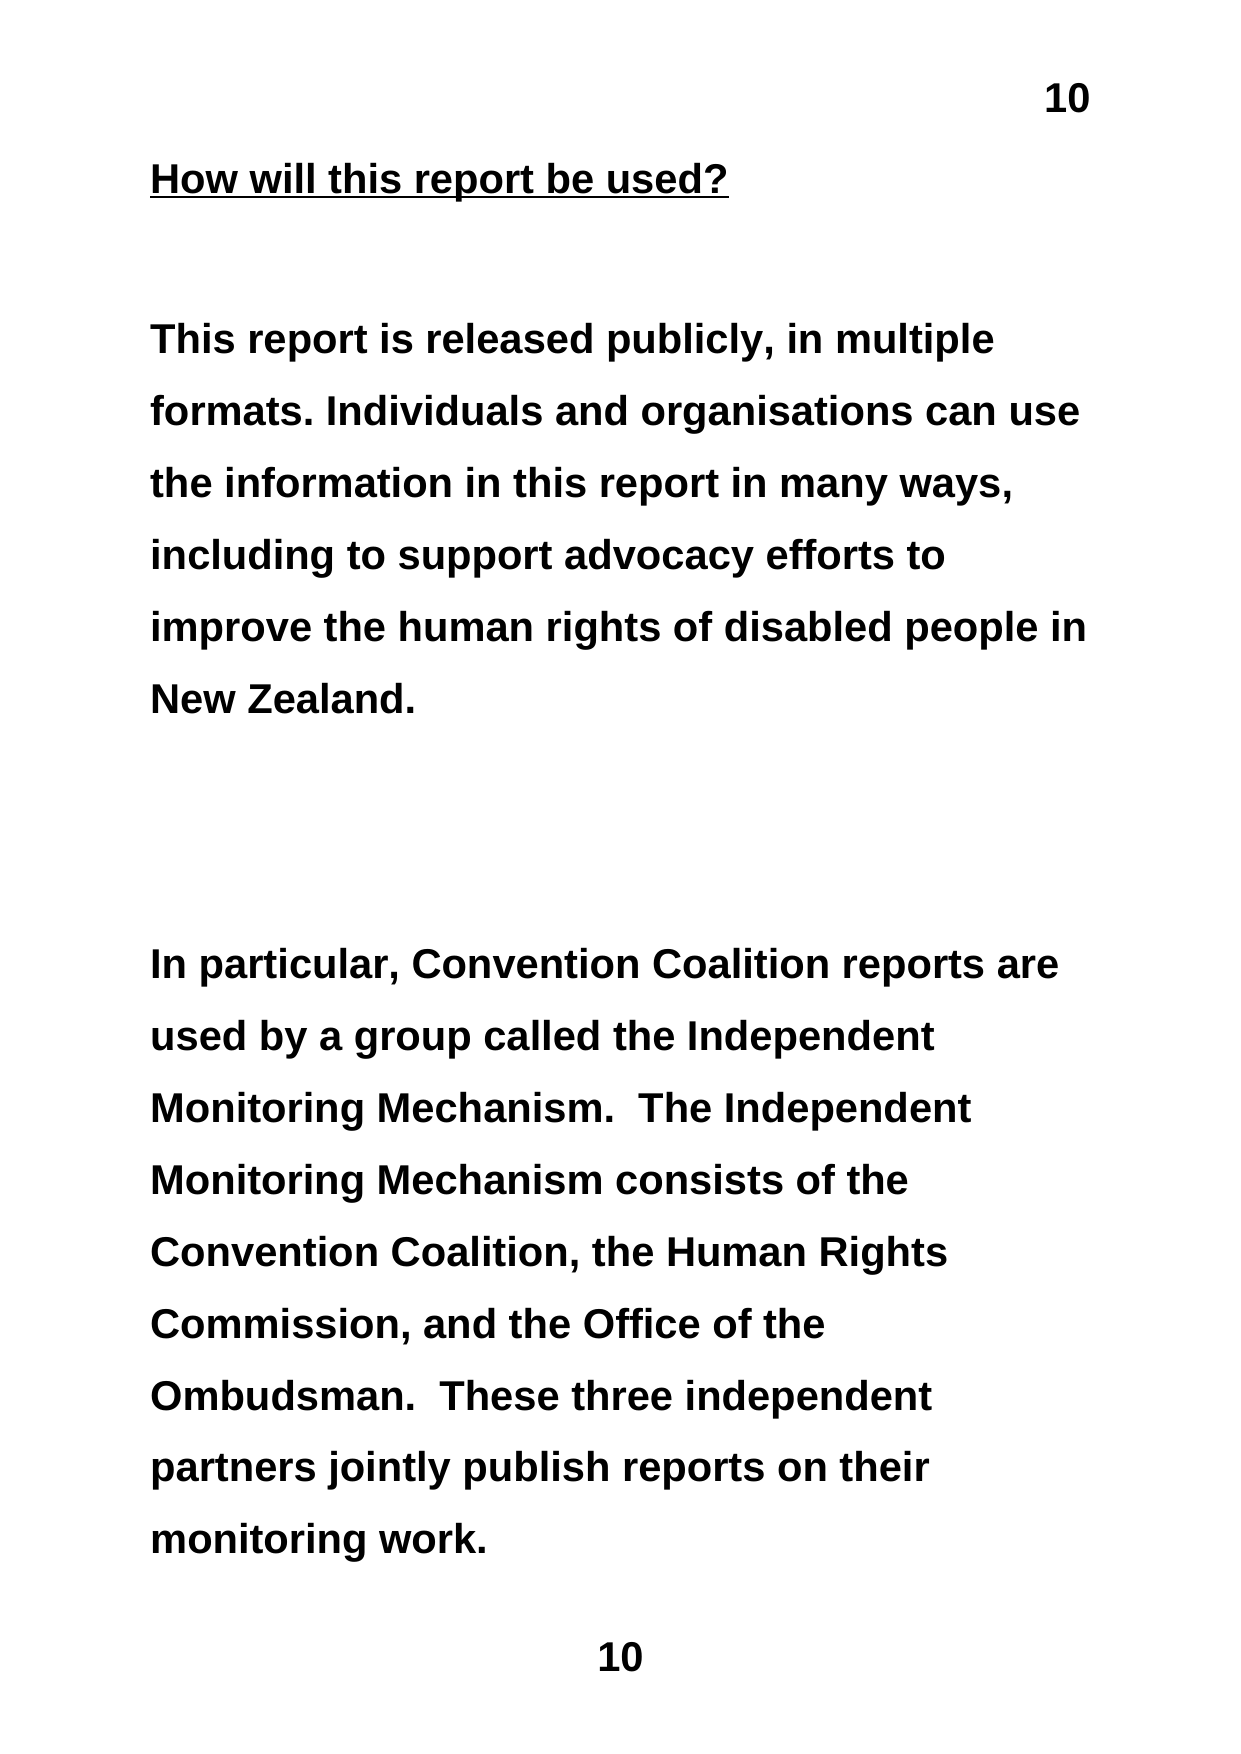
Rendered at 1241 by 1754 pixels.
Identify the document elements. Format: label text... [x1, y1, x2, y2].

subtitle How will this report be used? [150, 154, 1090, 202]
text This report is released publicly, in multiple formats. Individuals and organisations can use the information in this report in many ways, including to support advocacy efforts to improve the human rights of disabled people in New Zealand. [150, 314, 1090, 722]
text In particular, Convention Coalition reports are used by a group called the Independent Monitoring Mechanism. The Independent Monitoring Mechanism consists of the Convention Coalition, the Human Rights Commission, and the Office of the Ombudsman. These three independent partners jointly publish reports on their monitoring work. [150, 939, 1090, 1562]
